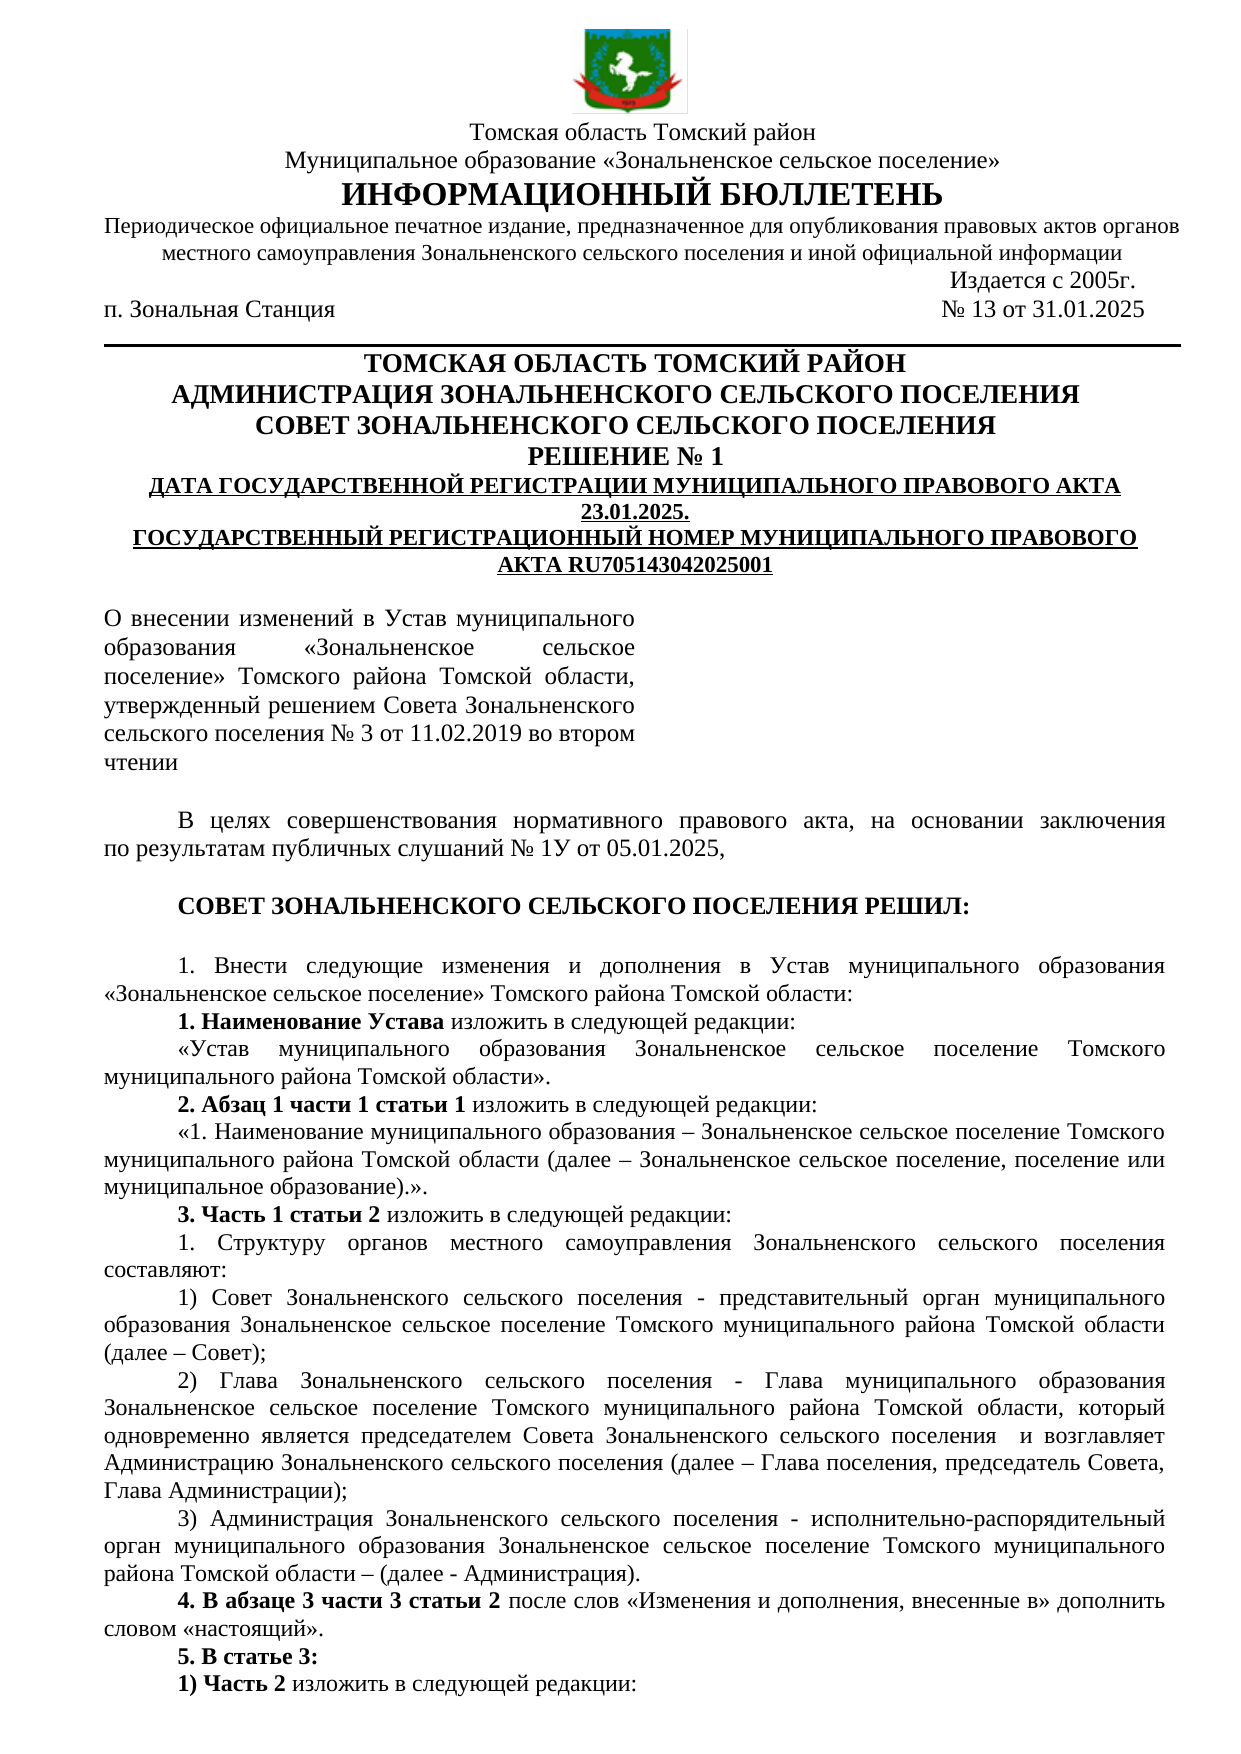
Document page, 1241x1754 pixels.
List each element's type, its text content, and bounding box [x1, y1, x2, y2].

text 1. Наименование Устава изложить в следующей редакции: [103, 1007, 1167, 1034]
text Издается с 2005г. [103, 265, 1226, 294]
text ИНФОРМАЦИОННЫЙ БЮЛЛЕТЕНЬ [103, 174, 1181, 212]
text Томская область Томский район [103, 87, 1181, 145]
text СОВЕТ ЗОНАЛЬНЕНСКОГО СЕЛЬСКОГО ПОСЕЛЕНИЯ РЕШИЛ: [103, 891, 1152, 920]
text 4. В абзаце 3 части 3 статьи 2 после слов «Изменения и дополнения, внесенные в» дополнить словом «настоящий». [103, 1586, 1167, 1642]
text Периодическое официальное печатное издание, предназначенное для опубликования правовых актов органов местного самоуправления Зональненского сельского поселения и иной официальной информации [103, 212, 1181, 265]
text О внесении изменений в Устав муниципального образования «Зональненское сельское поселение» Томского района Томской области, утвержденный решением Совета Зональненского сельского поселения № 3 от 11.02.2019 во втором чтении [103, 603, 635, 776]
text СОВЕТ ЗОНАЛЬНЕНСКОГО СЕЛЬСКОГО ПОСЕЛЕНИЯ [85, 409, 1167, 441]
text Муниципальное образование «Зональненское сельское поселение» [103, 145, 1181, 174]
text 1) Совет Зональненского сельского поселения - представительный орган муниципального образования Зональненское сельское поселение Томского муниципального района Томской области (далее – Совет); [103, 1283, 1167, 1366]
text 5. В статье 3: [103, 1642, 1167, 1669]
text 2) Глава Зональненского сельского поселения - Глава муниципального образования Зональненское сельское поселение Томского муниципального района Томской области, который одновременно является председателем Совета Зональненского сельского поселения и возглавляет Администрацию Зональненского сельского поселения (далее – Глава поселения, председатель Совета, Глава Администрации); [103, 1366, 1167, 1504]
title 1. Внести следующие изменения и дополнения в Устав муниципального образования «Зональненское сельское поселение» Томского района Томской области: [103, 952, 1167, 1007]
text ТОМСКАЯ ОБЛАСТЬ ТОМСКИЙ РАЙОН [103, 347, 1167, 378]
text В целях совершенствования нормативного правового акта, на основании заключения по результатам публичных слушаний № 1У от 05.01.2025, [103, 805, 1167, 862]
text п. Зональная Станция № 13 от 31.01.2025 [103, 294, 1226, 323]
text РЕШЕНИЕ № 1 [85, 441, 1167, 472]
text 2. Абзац 1 части 1 статьи 1 изложить в следующей редакции: [103, 1089, 1167, 1117]
text 3. Часть 1 статьи 2 изложить в следующей редакции: [103, 1200, 1167, 1228]
text 1. Структуру органов местного самоуправления Зональненского сельского поселения составляют: [103, 1228, 1167, 1283]
text «1. Наименование муниципального образования – Зональненское сельское поселение Томского муниципального района Томской области (далее – Зональненское сельское поселение, поселение или муниципальное образование).». [103, 1117, 1167, 1200]
text «Устав муниципального образования Зональненское сельское поселение Томского муниципального района Томской области». [103, 1034, 1167, 1089]
text 1) Часть 2 изложить в следующей редакции: [103, 1669, 1167, 1697]
text 3) Администрация Зональненского сельского поселения - исполнительно-распорядительный орган муниципального образования Зональненское сельское поселение Томского муниципального района Томской области – (далее - Администрация). [103, 1504, 1167, 1586]
picture [571, 29, 691, 117]
text ГОСУДАРСТВЕННЫЙ РЕГИСТРАЦИОННЫЙ НОМЕР МУНИЦИПАЛЬНОГО ПРАВОВОГО АКТА RU705143042025001 [103, 524, 1167, 577]
text ДАТА ГОСУДАРСТВЕННОЙ РЕГИСТРАЦИИ МУНИЦИПАЛЬНОГО ПРАВОВОГО АКТА 23.01.2025. [103, 472, 1167, 524]
text АДМИНИСТРАЦИЯ ЗОНАЛЬНЕНСКОГО СЕЛЬСКОГО ПОСЕЛЕНИЯ [85, 378, 1167, 409]
